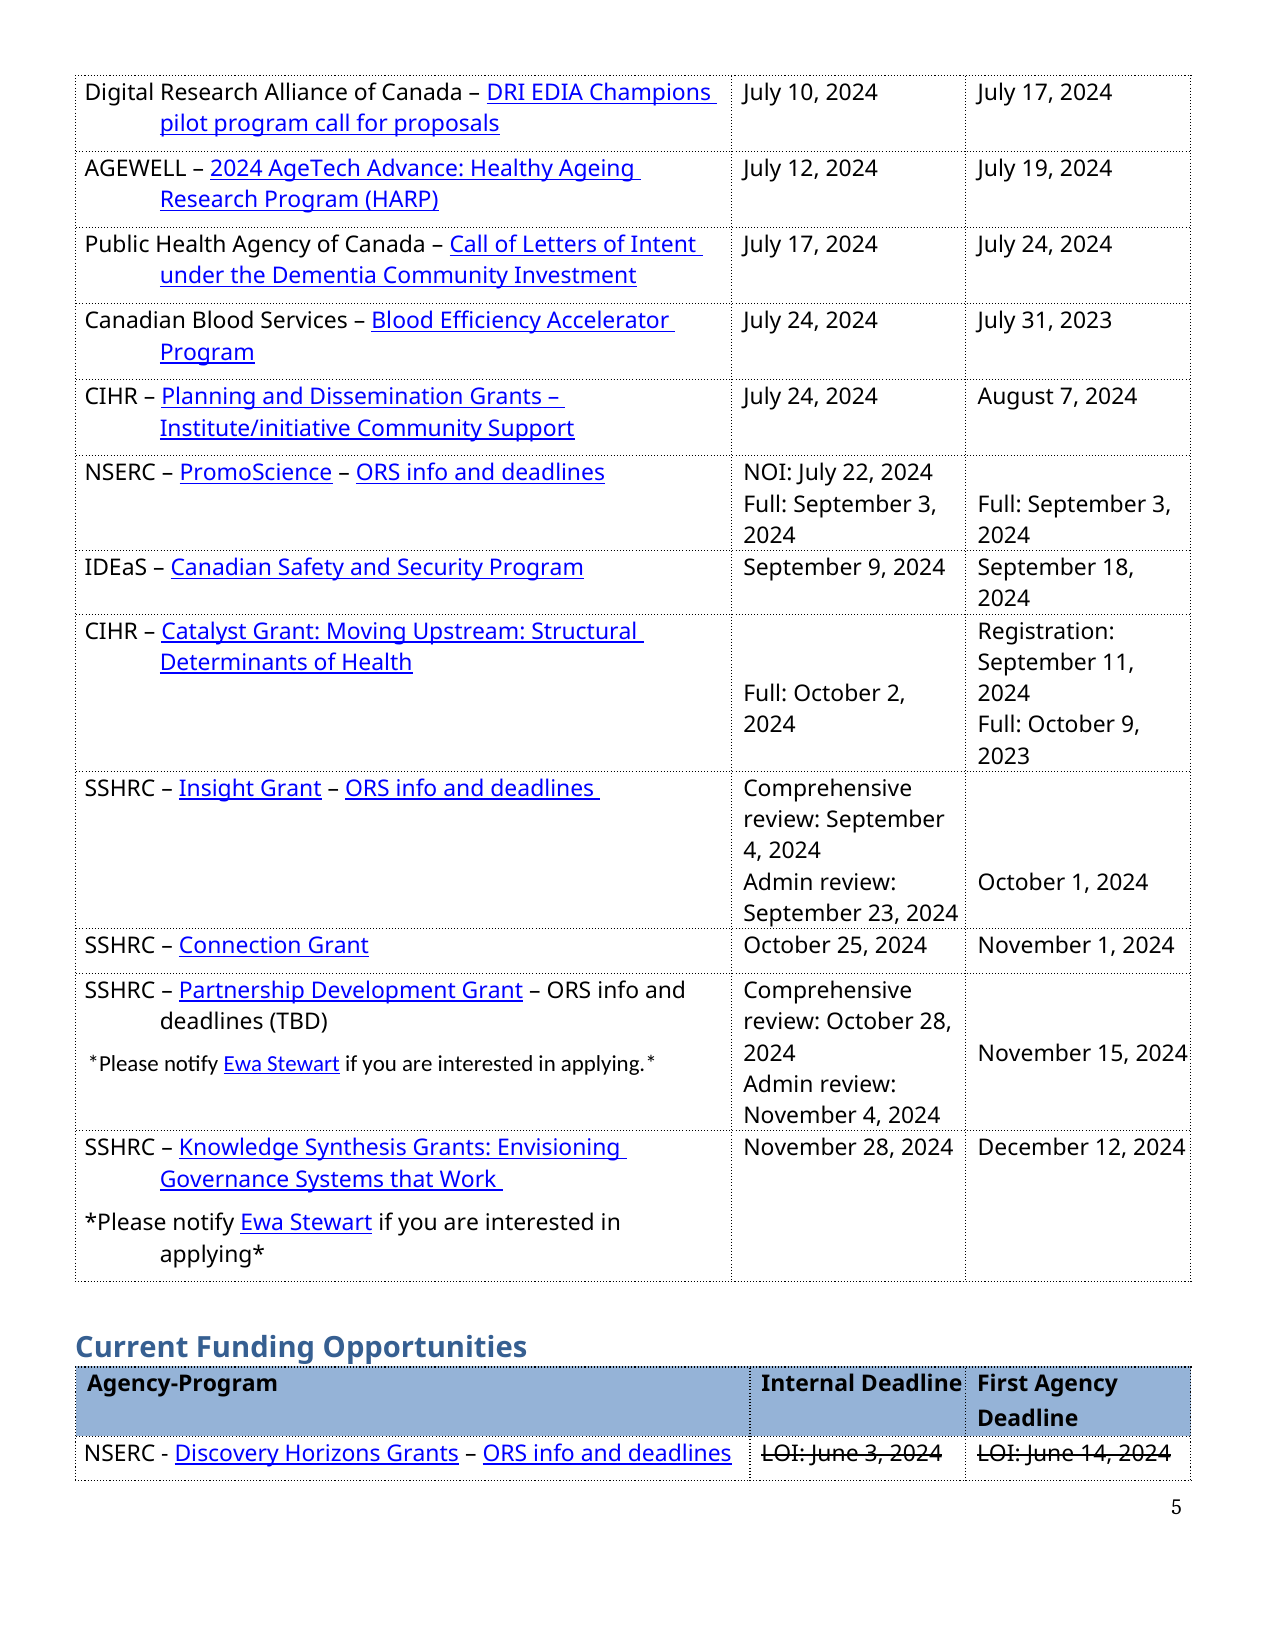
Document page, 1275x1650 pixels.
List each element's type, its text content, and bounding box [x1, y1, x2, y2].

table_cell CIHR – Planning and Dissemination Grants – Institute/initiative Community Support [76, 379, 731, 455]
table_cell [76, 1436, 750, 1480]
table_cell August 7, 2024 [966, 379, 1191, 455]
table_cell NOI: July 22, 2024 Full: September 3, 2024 [731, 455, 966, 550]
table_cell July 17, 2024 [731, 227, 966, 303]
table_cell SSHRC – Knowledge Synthesis Grants: Envisioning Governance Systems that Work *Please notify Ewa Stewart if you are interested in applying* [76, 1130, 731, 1281]
table_header Internal Deadline [750, 1366, 966, 1436]
table_cell July 17, 2024 [966, 75, 1191, 151]
table_cell September 9, 2024 [731, 550, 966, 613]
table_cell September 18, 2024 [966, 550, 1191, 613]
table_cell CIHR – Catalyst Grant: Moving Upstream: Structural Determinants of Health [76, 614, 731, 771]
table_cell July 24, 2024 [966, 227, 1191, 303]
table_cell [750, 1436, 966, 1480]
table_cell Full: October 2, 2024 [731, 614, 966, 771]
table_cell December 12, 2024 [966, 1130, 1191, 1281]
table_cell NSERC – PromoScience – ORS info and deadlines [76, 455, 731, 550]
table_cell Comprehensive review: October 28, 2024 Admin review: November 4, 2024 [731, 973, 966, 1130]
table_cell July 12, 2024 [731, 151, 966, 227]
table_cell November 1, 2024 [966, 928, 1191, 973]
table_cell Public Health Agency of Canada – Call of Letters of Intent under the Dementia Community Investment [76, 227, 731, 303]
table_cell IDEaS – Canadian Safety and Security Program [76, 550, 731, 613]
table_cell July 31, 2023 [966, 303, 1191, 379]
subtitle Current Funding Opportunities [75, 1327, 1191, 1366]
table_cell Canadian Blood Services – Blood Efficiency Accelerator Program [76, 303, 731, 379]
table_cell July 24, 2024 [731, 303, 966, 379]
table_cell SSHRC – Insight Grant – ORS info and deadlines [76, 771, 731, 928]
table_cell Digital Research Alliance of Canada – DRI EDIA Champions pilot program call for proposals [76, 75, 731, 151]
table_cell AGEWELL – 2024 AgeTech Advance: Healthy Ageing Research Program (HARP) [76, 151, 731, 227]
table_cell July 19, 2024 [966, 151, 1191, 227]
table_cell Full: September 3, 2024 [966, 455, 1191, 550]
table_cell October 1, 2024 [966, 771, 1191, 928]
table_cell November 15, 2024 [966, 973, 1191, 1130]
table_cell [966, 1436, 1191, 1480]
table_cell Registration: September 11, 2024 Full: October 9, 2023 [966, 614, 1191, 771]
table_cell Comprehensive review: September 4, 2024 Admin review: September 23, 2024 [731, 771, 966, 928]
table_cell July 24, 2024 [731, 379, 966, 455]
table_cell November 28, 2024 [731, 1130, 966, 1281]
table_cell SSHRC – Partnership Development Grant – ORS info and deadlines (TBD) *Please notify Ewa Stewart if you are interested in applying.* [76, 973, 731, 1130]
table_cell July 10, 2024 [731, 75, 966, 151]
table_header Agency-Program [76, 1366, 750, 1436]
table_cell SSHRC – Connection Grant [76, 928, 731, 973]
table_cell October 25, 2024 [731, 928, 966, 973]
table_header First Agency Deadline [966, 1366, 1191, 1436]
